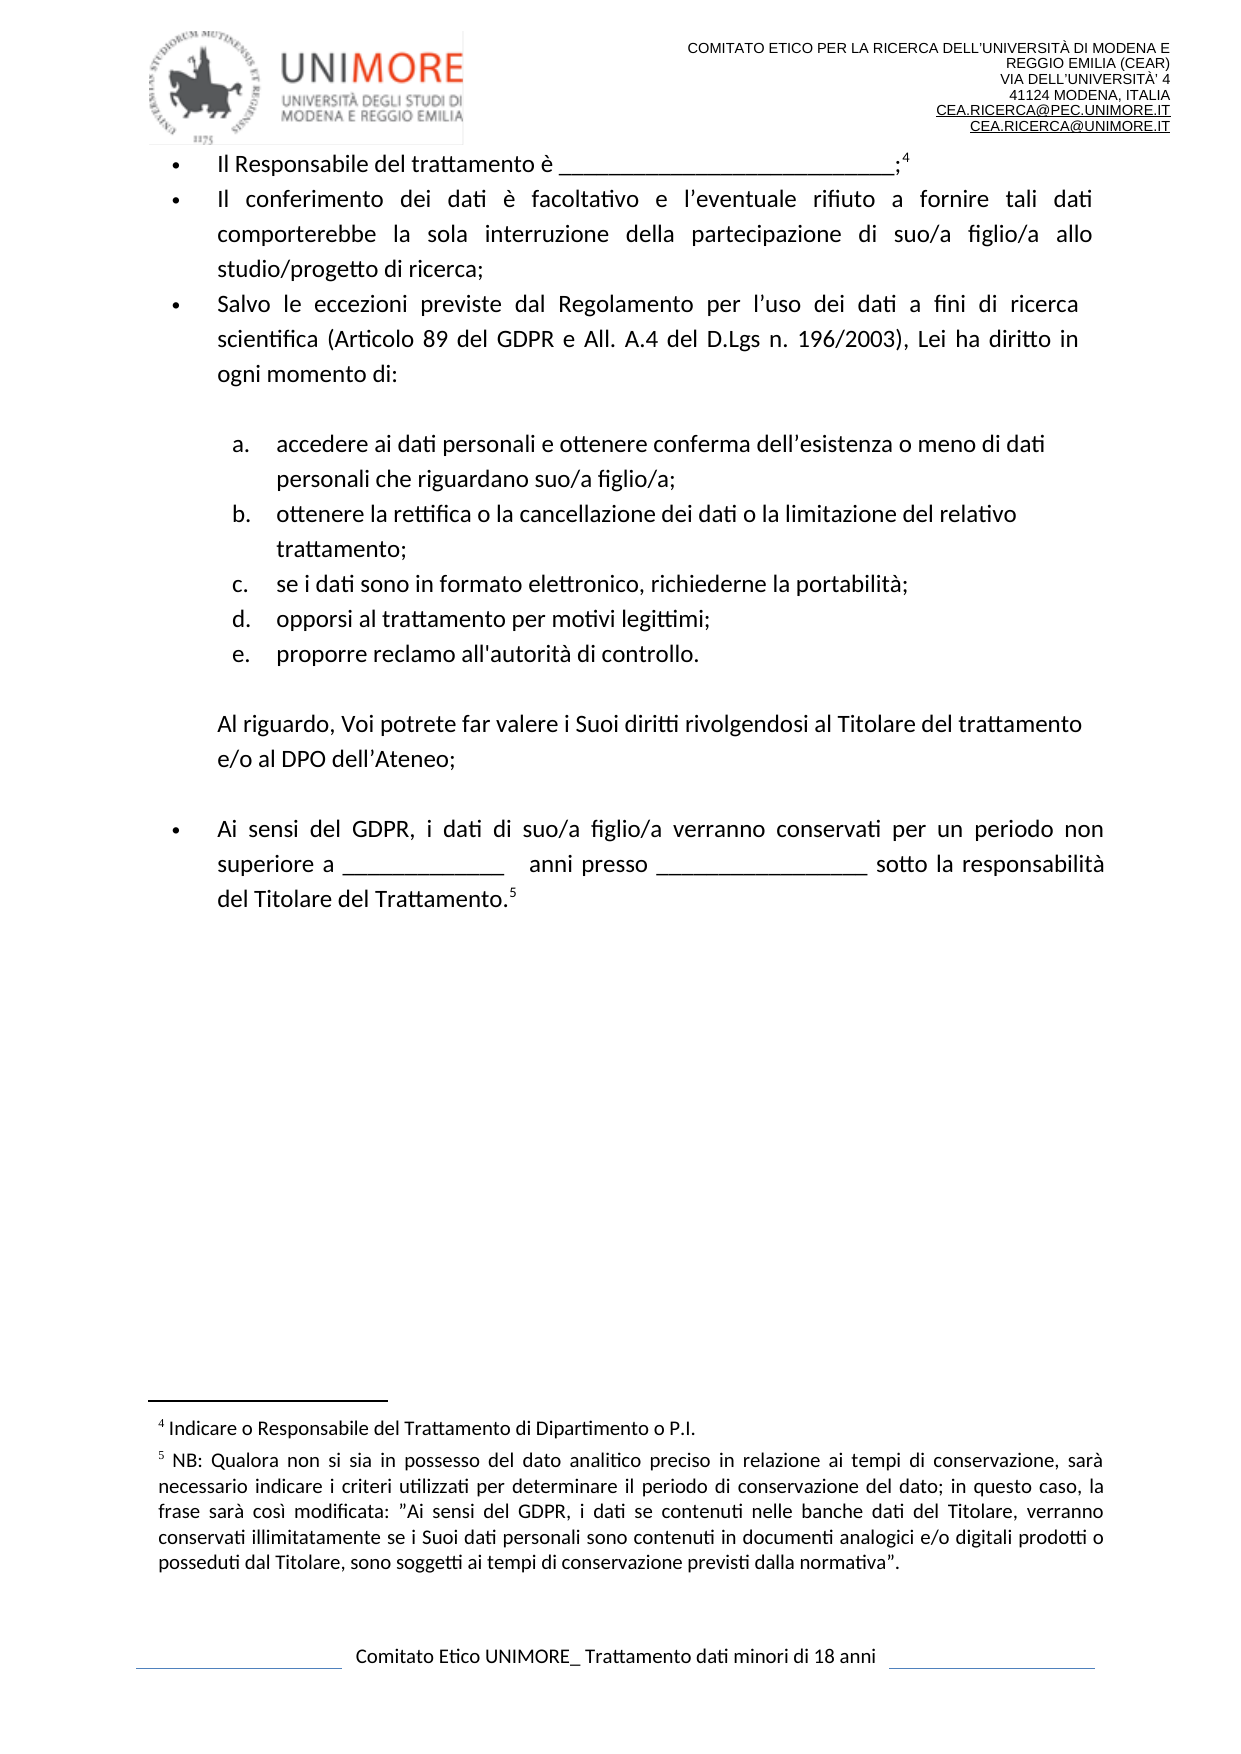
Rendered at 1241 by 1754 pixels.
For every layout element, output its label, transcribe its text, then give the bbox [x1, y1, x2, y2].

list opporsi al trattamento per motivi legittimi; [232, 603, 1106, 633]
list Salvo le eccezioni previste dal Regolamento per l’uso dei dati a fini di ricerca scientifica (Articolo 89 del GDPR e All. A.4 del D.Lgs n. 196/2003), Lei ha diritto in ogni momento di: [173, 288, 1080, 388]
list ottenere la rettifica o la cancellazione dei dati o la limitazione del relativo trattamento; [232, 498, 1106, 563]
list accedere ai dati personali e ottenere conferma dell’esistenza o meno di dati personali che riguardano suo/a figlio/a; [232, 428, 1106, 493]
list Il conferimento dei dati è facoltativo e l’eventuale rifiuto a fornire tali dati comporterebbe la sola interruzione della partecipazione di suo/a figlio/a allo studio/progetto di ricerca; [173, 183, 1094, 283]
text Al riguardo, Voi potrete far valere i Suoi diritti rivolgendosi al Titolare del trattamento e/o al DPO dell’Ateneo; [217, 708, 1106, 773]
list Il Responsabile del trattamento è ___________________________; [173, 148, 1106, 178]
list Ai sensi del GDPR, i dati di suo/a figlio/a verranno conservati per un periodo non superiore a _____________ anni presso _________________ sotto la responsabilità del Titolare del Trattamento. [173, 813, 1106, 913]
list se i dati sono in formato elettronico, richiederne la portabilità; [232, 568, 1106, 598]
list proporre reclamo all'autorità di controllo. [232, 638, 1106, 668]
picture [147, 31, 464, 142]
